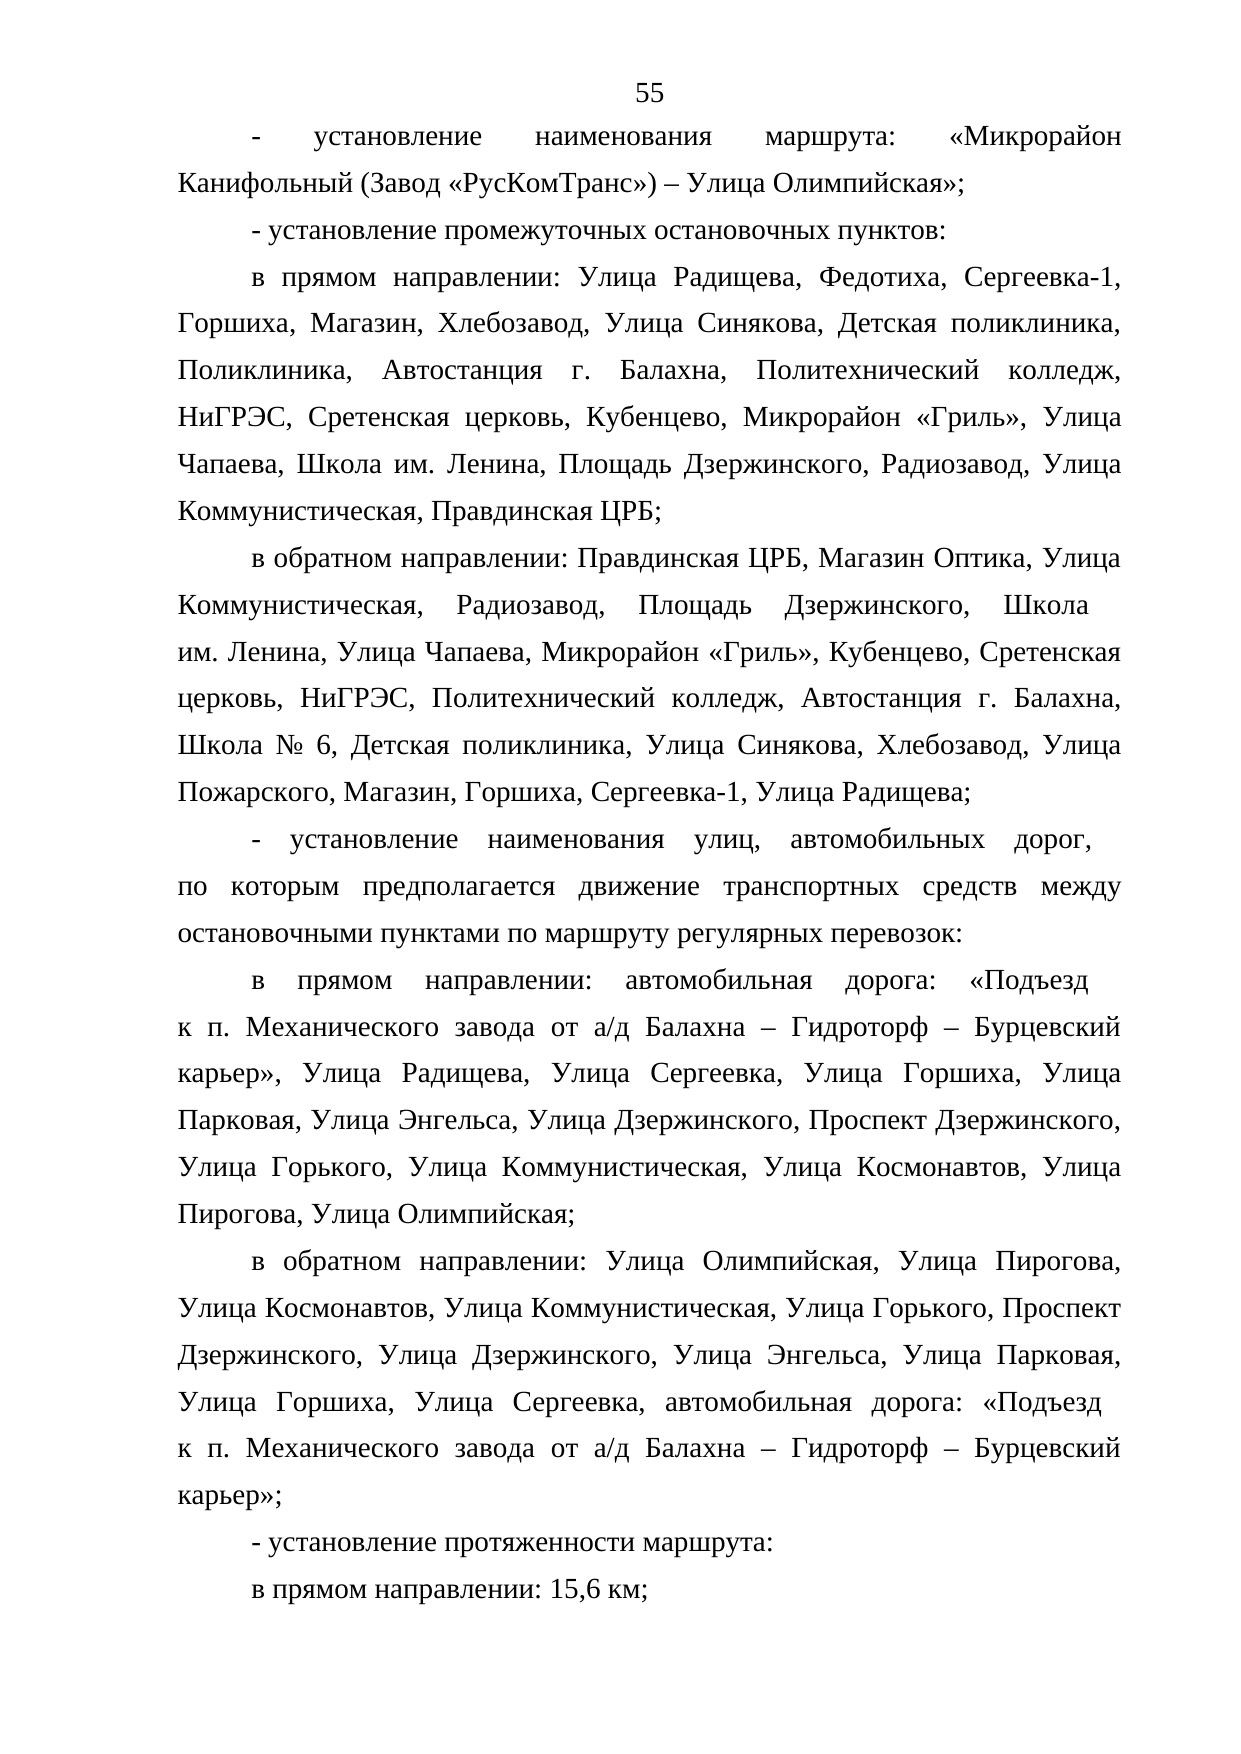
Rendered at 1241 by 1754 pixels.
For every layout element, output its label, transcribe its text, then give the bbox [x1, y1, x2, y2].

text - установление наименования улиц, автомобильных дорог, по которым предполагается движение транспортных средств между остановочными пунктами по маршруту регулярных перевозок: [177, 821, 1122, 948]
text - установление протяженности маршрута: [177, 1524, 1122, 1558]
text в обратном направлении: Улица Олимпийская, Улица Пирогова, Улица Космонавтов, Улица Коммунистическая, Улица Горького, Проспект Дзержинского, Улица Дзержинского, Улица Энгельса, Улица Парковая, Улица Горшиха, Улица Сергеевка, автомобильная дорога: «Подъезд к п. Механического завода от а/д Балахна – Гидроторф – Бурцевский карьер»; [177, 1243, 1122, 1511]
text в прямом направлении: автомобильная дорога: «Подъезд к п. Механического завода от а/д Балахна – Гидроторф – Бурцевский карьер», Улица Радищева, Улица Сергеевка, Улица Горшиха, Улица Парковая, Улица Энгельса, Улица Дзержинского, Проспект Дзержинского, Улица Горького, Улица Коммунистическая, Улица Космонавтов, Улица Пирогова, Улица Олимпийская; [177, 962, 1122, 1230]
text в прямом направлении: 15,6 км; [177, 1571, 1122, 1605]
text в прямом направлении: Улица Радищева, Федотиха, Сергеевка-1, Горшиха, Магазин, Хлебозавод, Улица Синякова, Детская поликлиника, Поликлиника, Автостанция г. Балахна, Политехнический колледж, НиГРЭС, Сретенская церковь, Кубенцево, Микрорайон «Гриль», Улица Чапаева, Школа им. Ленина, Площадь Дзержинского, Радиозавод, Улица Коммунистическая, Правдинская ЦРБ; [177, 259, 1122, 527]
text - установление промежуточных остановочных пунктов: [177, 212, 1122, 245]
text в обратном направлении: Правдинская ЦРБ, Магазин Оптика, Улица Коммунистическая, Радиозавод, Площадь Дзержинского, Школа им. Ленина, Улица Чапаева, Микрорайон «Гриль», Кубенцево, Сретенская церковь, НиГРЭС, Политехнический колледж, Автостанция г. Балахна, Школа № 6, Детская поликлиника, Улица Синякова, Хлебозавод, Улица Пожарского, Магазин, Горшиха, Сергеевка-1, Улица Радищева; [177, 540, 1122, 808]
text - установление наименования маршрута: «Микрорайон Канифольный (Завод «РусКомТранс») – Улица Олимпийская»; [177, 118, 1122, 198]
